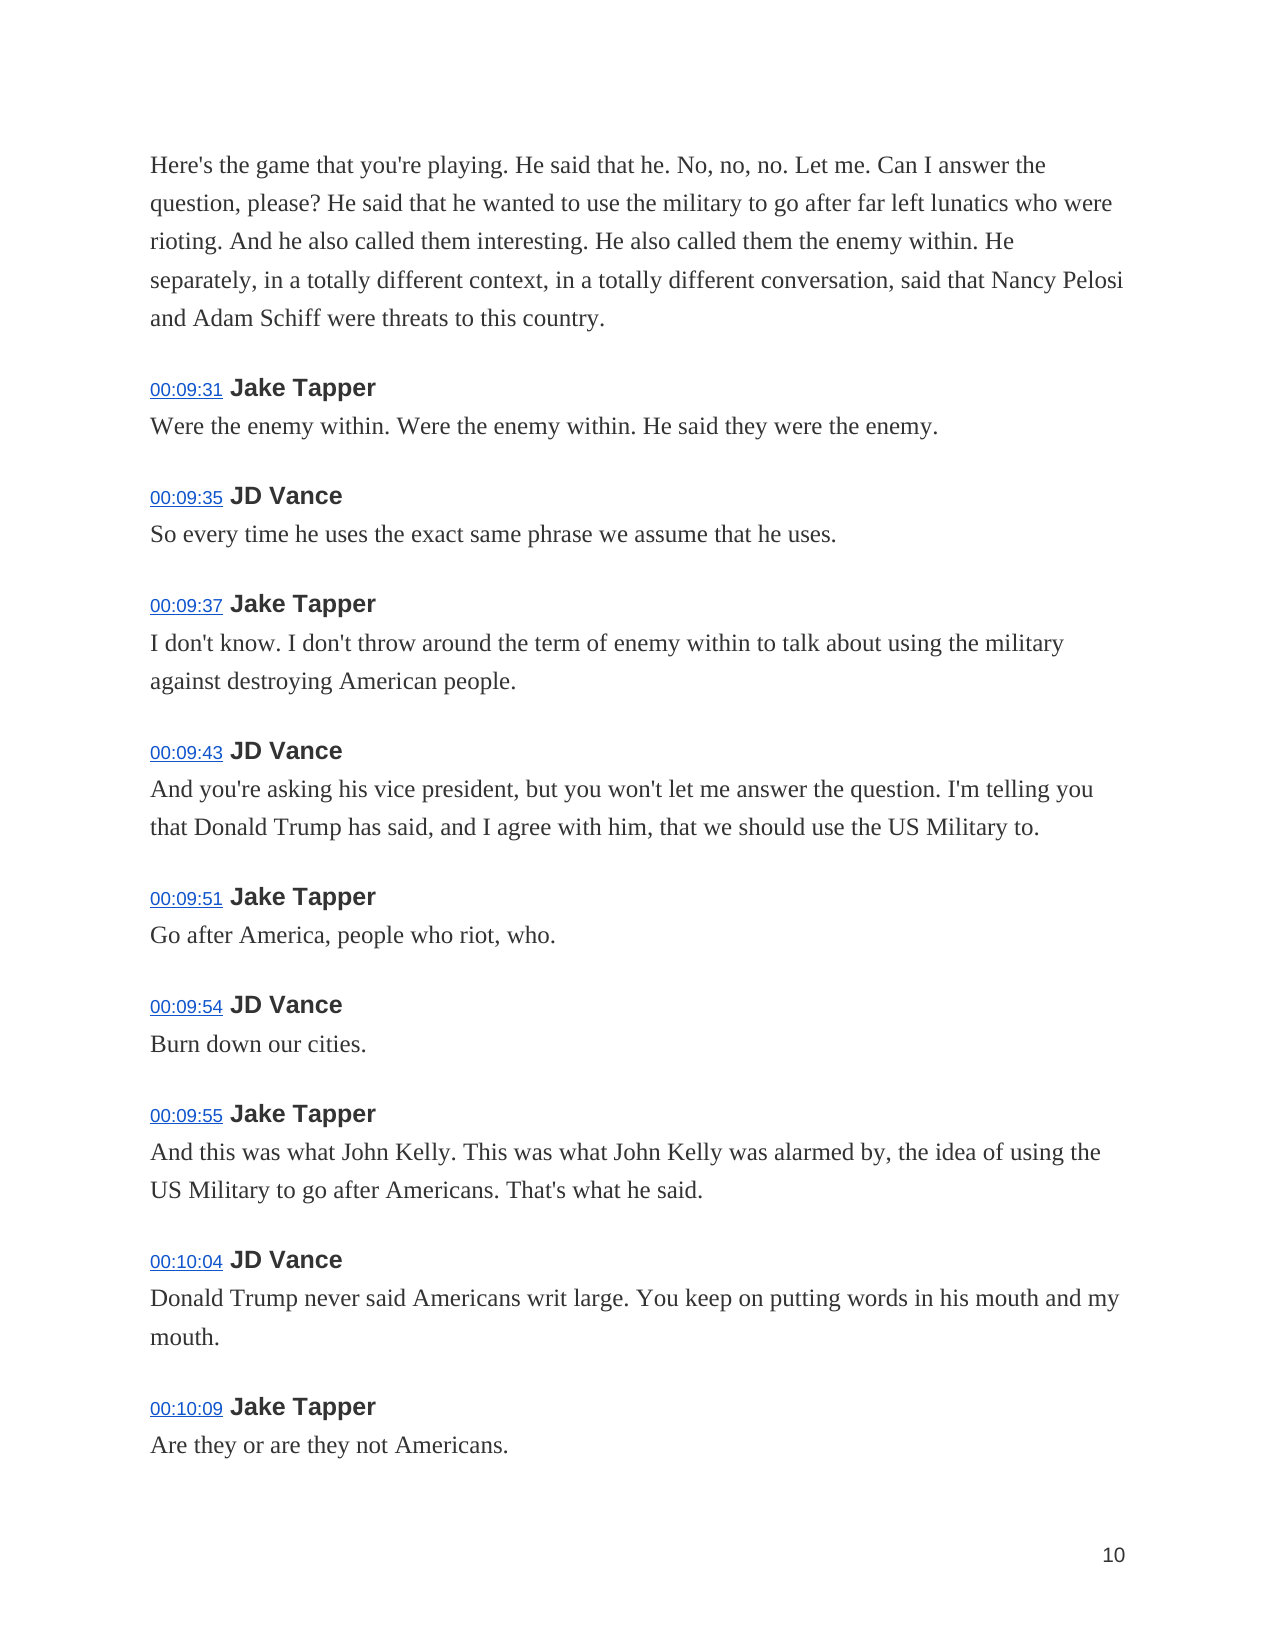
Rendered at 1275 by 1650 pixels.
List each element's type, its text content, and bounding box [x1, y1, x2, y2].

text So every time he uses the exact same phrase we assume that he uses. [150, 519, 1125, 548]
text 00:09:43 JD Vance [150, 736, 1125, 764]
text And you're asking his vice president, but you won't let me answer the question. I'm telling you that Donald Trump has said, and I agree with him, that we should use the US Military to. [150, 774, 1125, 841]
text And this was what John Kelly. This was what John Kelly was alarmed by, the idea of using the US Military to go after Americans. That's what he said. [150, 1137, 1125, 1204]
text 00:10:04 JD Vance [150, 1245, 1125, 1274]
text Here's the game that you're playing. He said that he. No, no, no. Let me. Can I answer the question, please? He said that he wanted to use the military to go after far left lunatics who were rioting. And he also called them interesting. He also called them the enemy within. He separately, in a totally different context, in a totally different conversation, said that Nancy Pelosi and Adam Schiff were threats to this country. [150, 150, 1125, 332]
text 00:09:55 Jake Tapper [150, 1099, 1125, 1127]
text 00:09:51 Jake Tapper [150, 882, 1125, 911]
text Donald Trump never said Americans writ large. You keep on putting words in his mouth and my mouth. [150, 1283, 1125, 1350]
text 00:09:54 JD Vance [150, 991, 1125, 1019]
text Go after America, people who riot, who. [150, 921, 1125, 949]
text 00:09:37 Jake Tapper [150, 589, 1125, 618]
text Are they or are they not Americans. [150, 1430, 1125, 1459]
text I don't know. I don't throw around the term of enemy within to talk about using the military against destroying American people. [150, 628, 1125, 694]
text 00:09:35 JD Vance [150, 481, 1125, 510]
text 00:10:09 Jake Tapper [150, 1392, 1125, 1420]
text 00:09:31 Jake Tapper [150, 373, 1125, 402]
text Were the enemy within. Were the enemy within. He said they were the enemy. [150, 411, 1125, 440]
text Burn down our cities. [150, 1029, 1125, 1057]
